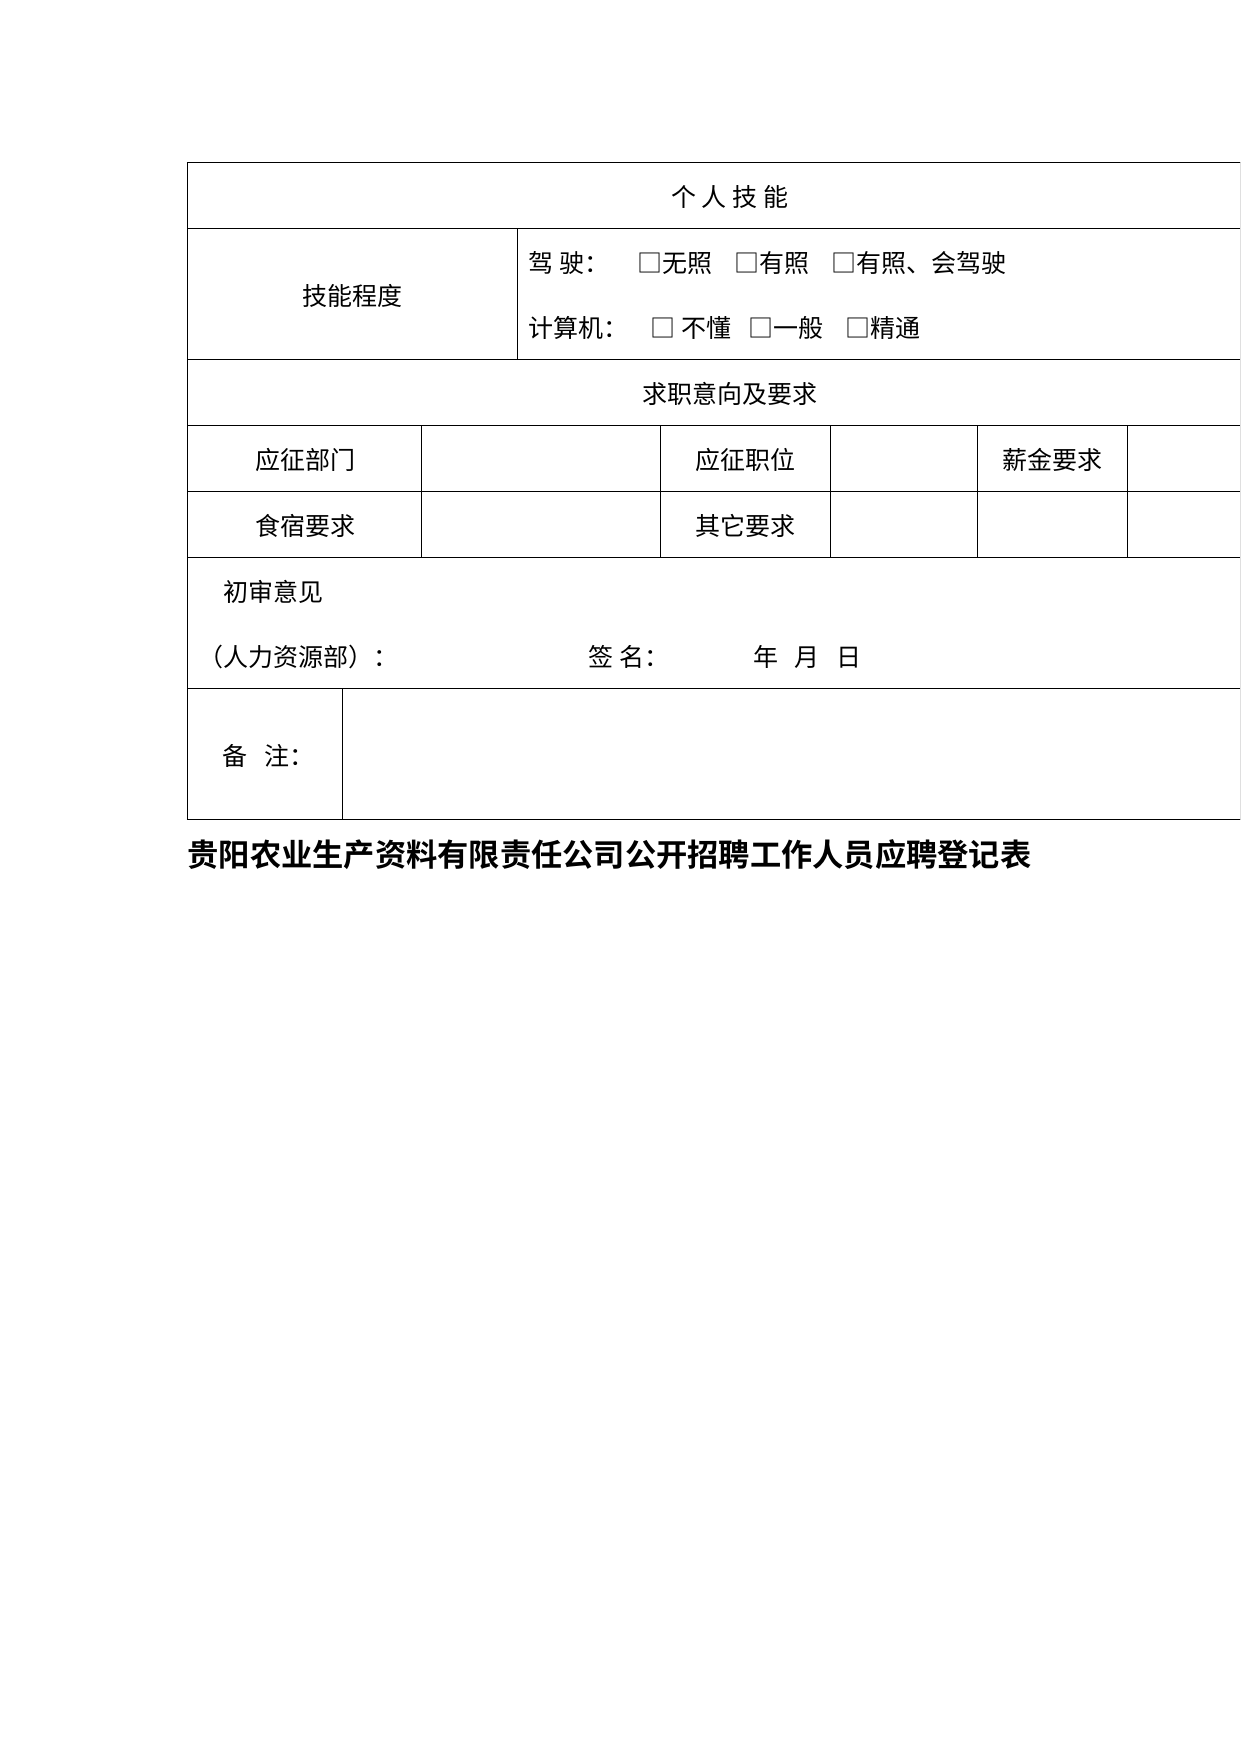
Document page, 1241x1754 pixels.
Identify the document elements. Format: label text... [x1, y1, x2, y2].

table_cell [831, 426, 977, 491]
table_cell 求职意向及要求 [188, 360, 1240, 425]
table_cell [831, 492, 977, 557]
table_cell [422, 492, 660, 557]
table_cell 技能程度 [188, 229, 517, 359]
table_cell 应征职位 [661, 426, 830, 491]
table_cell [978, 492, 1127, 557]
table_cell 食宿要求 [188, 492, 421, 557]
table_cell [1128, 492, 1240, 557]
table_cell 备 注： [188, 689, 342, 819]
table_cell 其它要求 [661, 492, 830, 557]
text 贵阳农业生产资料有限责任公司公开招聘工作人员应聘登记表 [187, 820, 1053, 885]
table_cell [422, 426, 660, 491]
table_cell 应征部门 [188, 426, 421, 491]
table_cell 薪金要求 [978, 426, 1127, 491]
table_cell 初审意见 （人力资源部）： 签 名： 年 月 日 [188, 558, 1240, 688]
table_cell 个 人 技 能 [188, 163, 1240, 228]
table_cell 驾 驶： □无照 □有照 □有照、会驾驶 计算机： □ 不懂 □一般 □精通 [518, 229, 1240, 359]
table_cell [343, 689, 1240, 819]
table_cell [1128, 426, 1240, 491]
